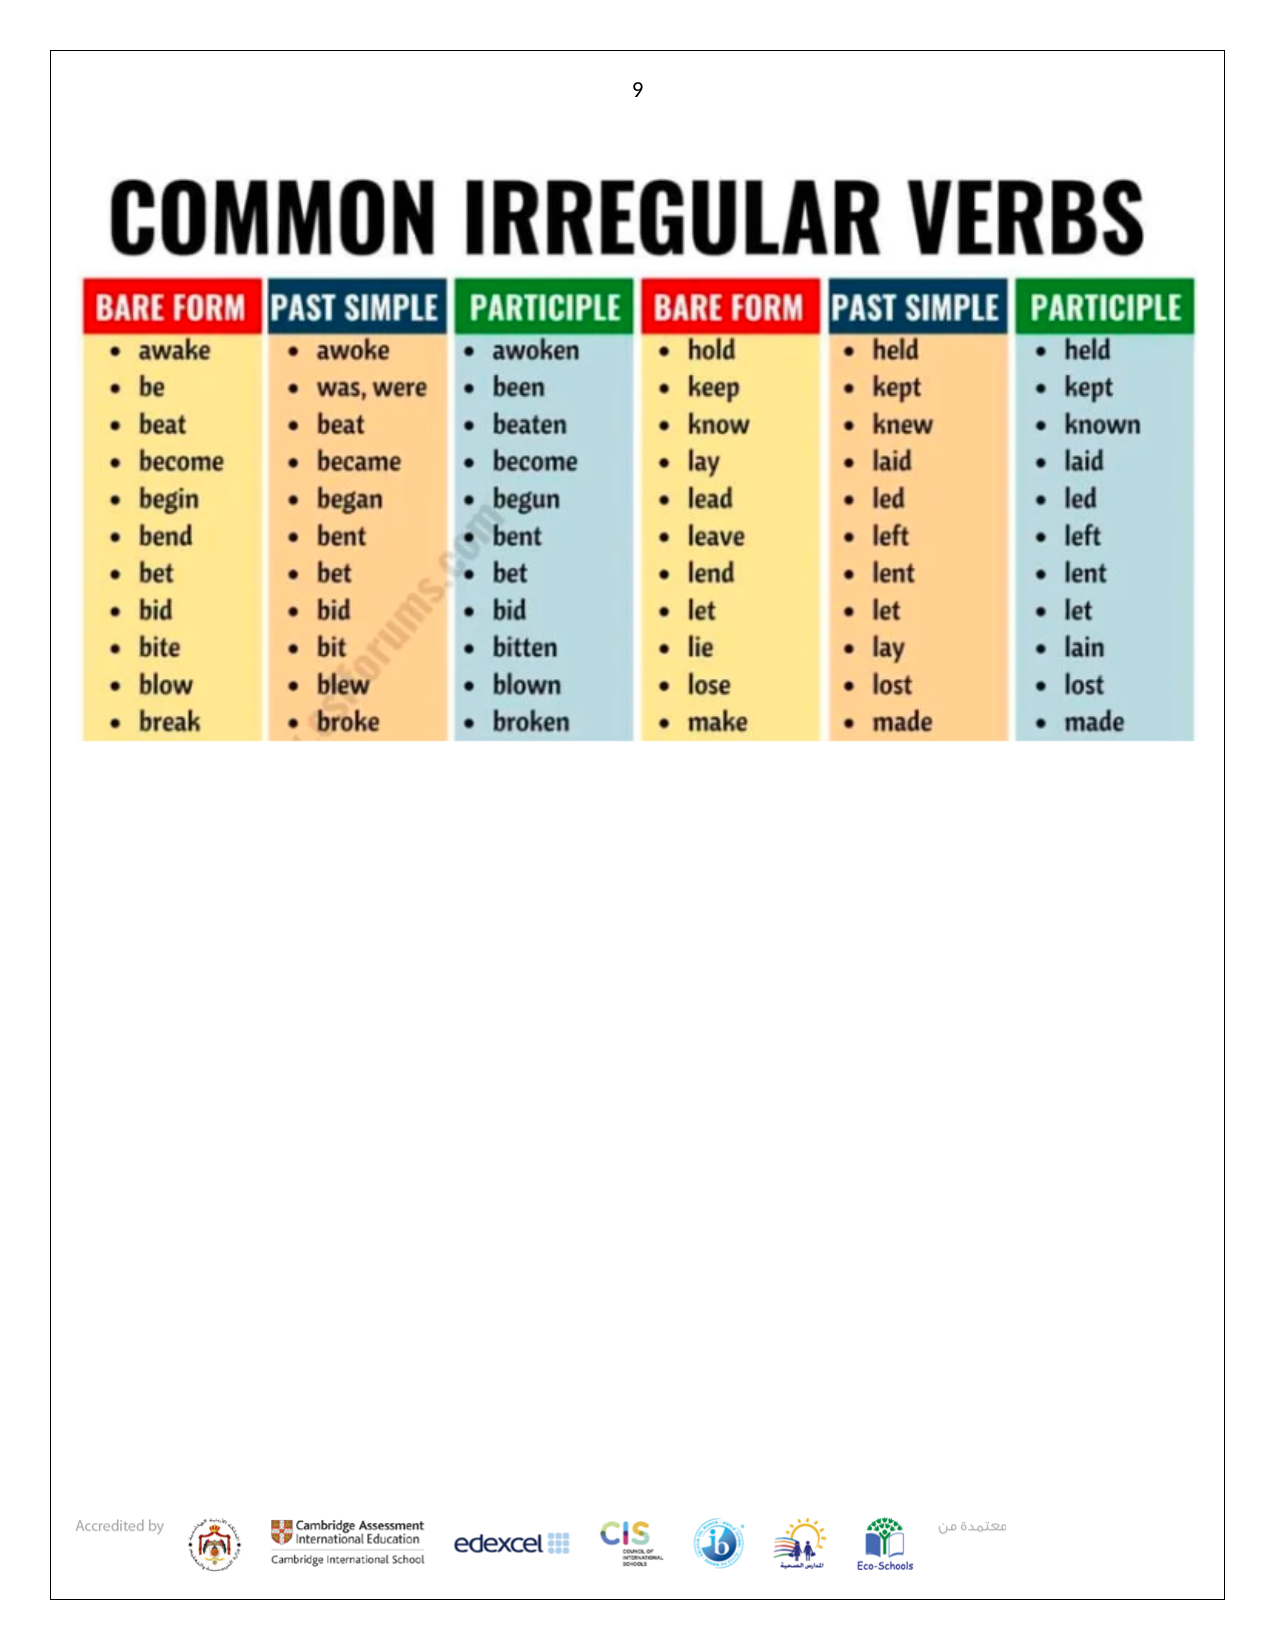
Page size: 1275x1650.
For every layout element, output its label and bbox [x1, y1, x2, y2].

picture [75, 1516, 1007, 1575]
picture [75, 131, 1200, 749]
